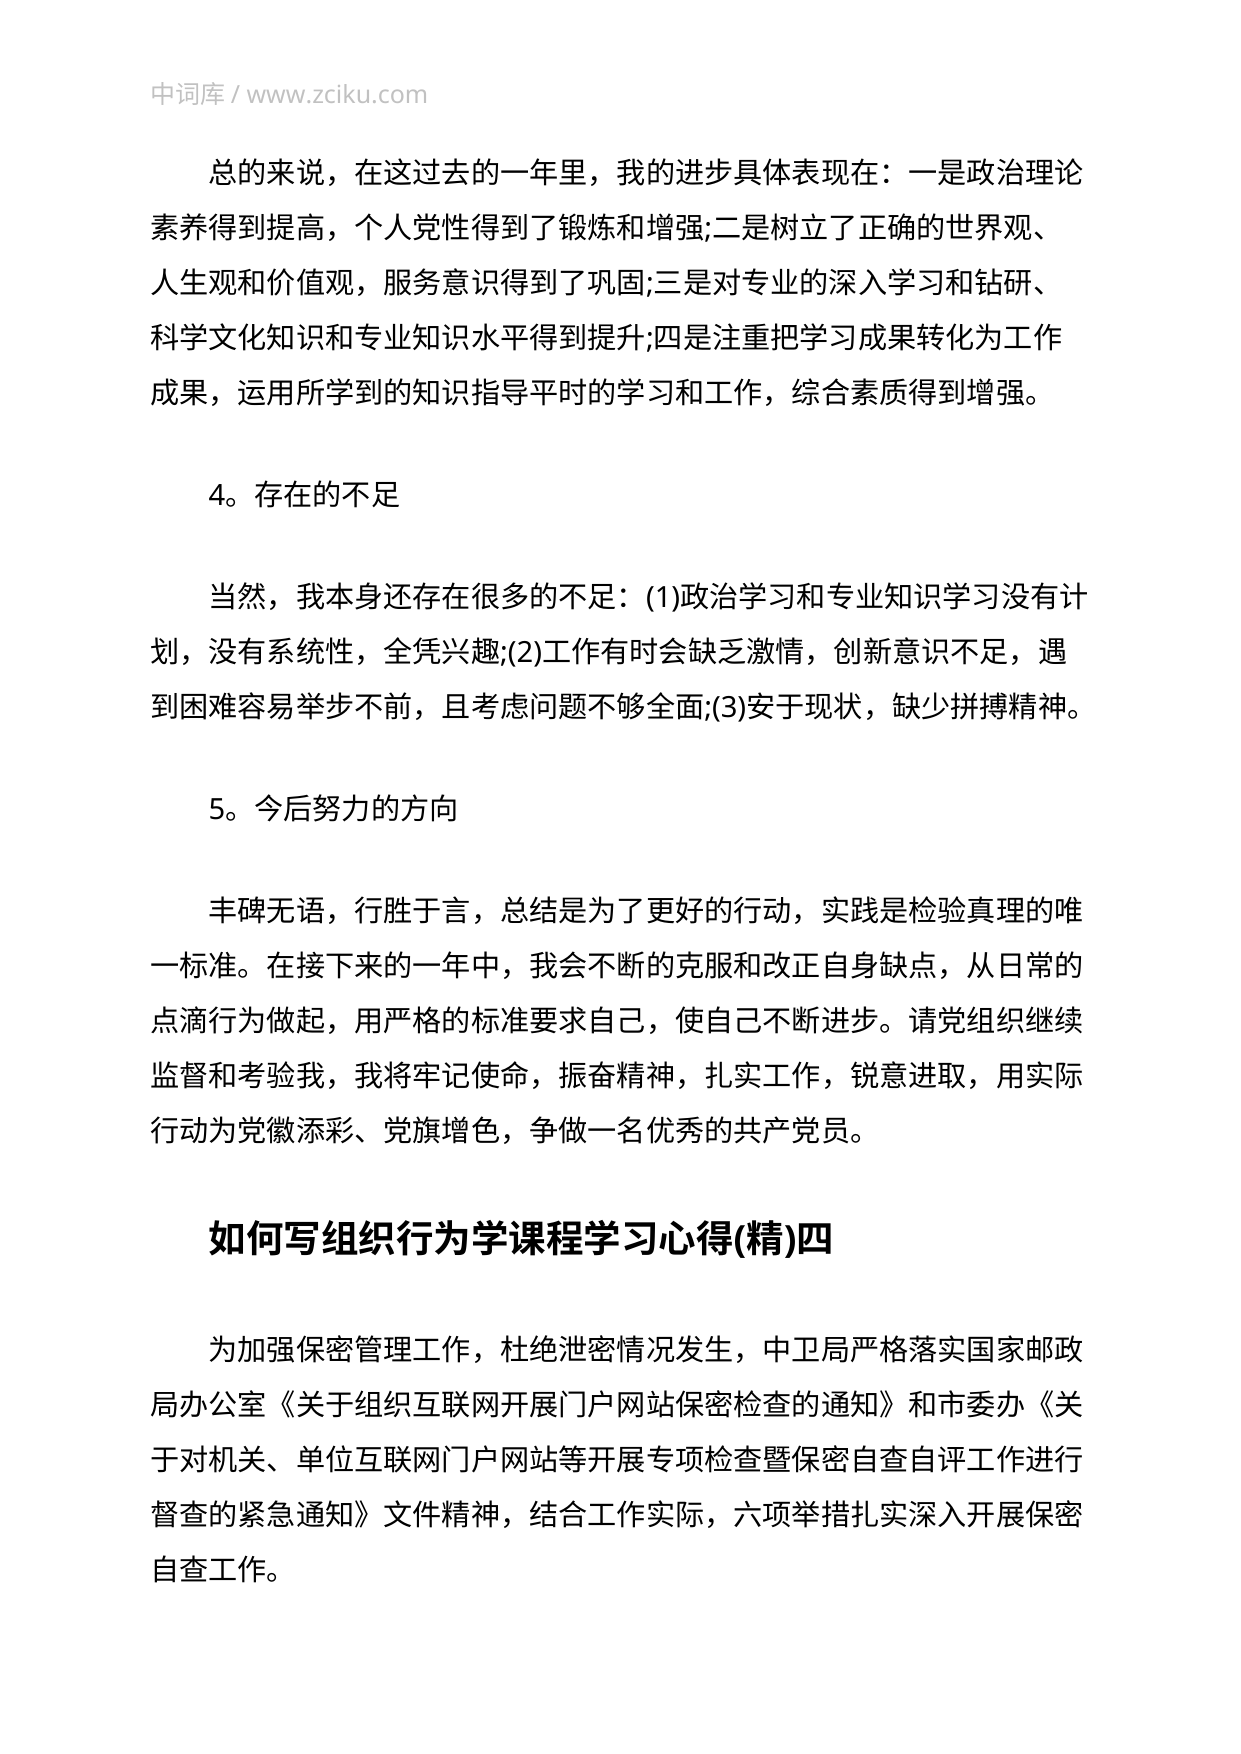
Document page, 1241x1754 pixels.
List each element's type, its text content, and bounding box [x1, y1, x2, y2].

text 丰碑无语，行胜于言，总结是为了更好的行动，实践是检验真理的唯一标准。在接下来的一年中，我会不断的克服和改正自身缺点，从日常的点滴行为做起，用严格的标准要求自己，使自己不断进步。请党组织继续监督和考验我，我将牢记使命，振奋精神，扎实工作，锐意进取，用实际行动为党徽添彩、党旗增色，争做一名优秀的共产党员。 [150, 888, 1090, 1149]
text 总的来说，在这过去的一年里，我的进步具体表现在：一是政治理论素养得到提高，个人党性得到了锻炼和增强;二是树立了正确的世界观、人生观和价值观，服务意识得到了巩固;三是对专业的深入学习和钻研、科学文化知识和专业知识水平得到提升;四是注重把学习成果转化为工作成果，运用所学到的知识指导平时的学习和工作，综合素质得到增强。 [150, 150, 1090, 412]
text 当然，我本身还存在很多的不足：(1)政治学习和专业知识学习没有计划，没有系统性，全凭兴趣;(2)工作有时会缺乏激情，创新意识不足，遇到困难容易举步不前，且考虑问题不够全面;(3)安于现状，缺少拼搏精神。 [150, 574, 1090, 726]
text 5。今后努力的方向 [150, 786, 1090, 828]
text 4。存在的不足 [150, 472, 1090, 514]
text 如何写组织行为学课程学习心得(精)四 [150, 1209, 1090, 1263]
text 为加强保密管理工作，杜绝泄密情况发生，中卫局严格落实国家邮政局办公室《关于组织互联网开展门户网站保密检查的通知》和市委办《关于对机关、单位互联网门户网站等开展专项检查暨保密自查自评工作进行督查的紧急通知》文件精神，结合工作实际，六项举措扎实深入开展保密自查工作。 [150, 1327, 1090, 1588]
